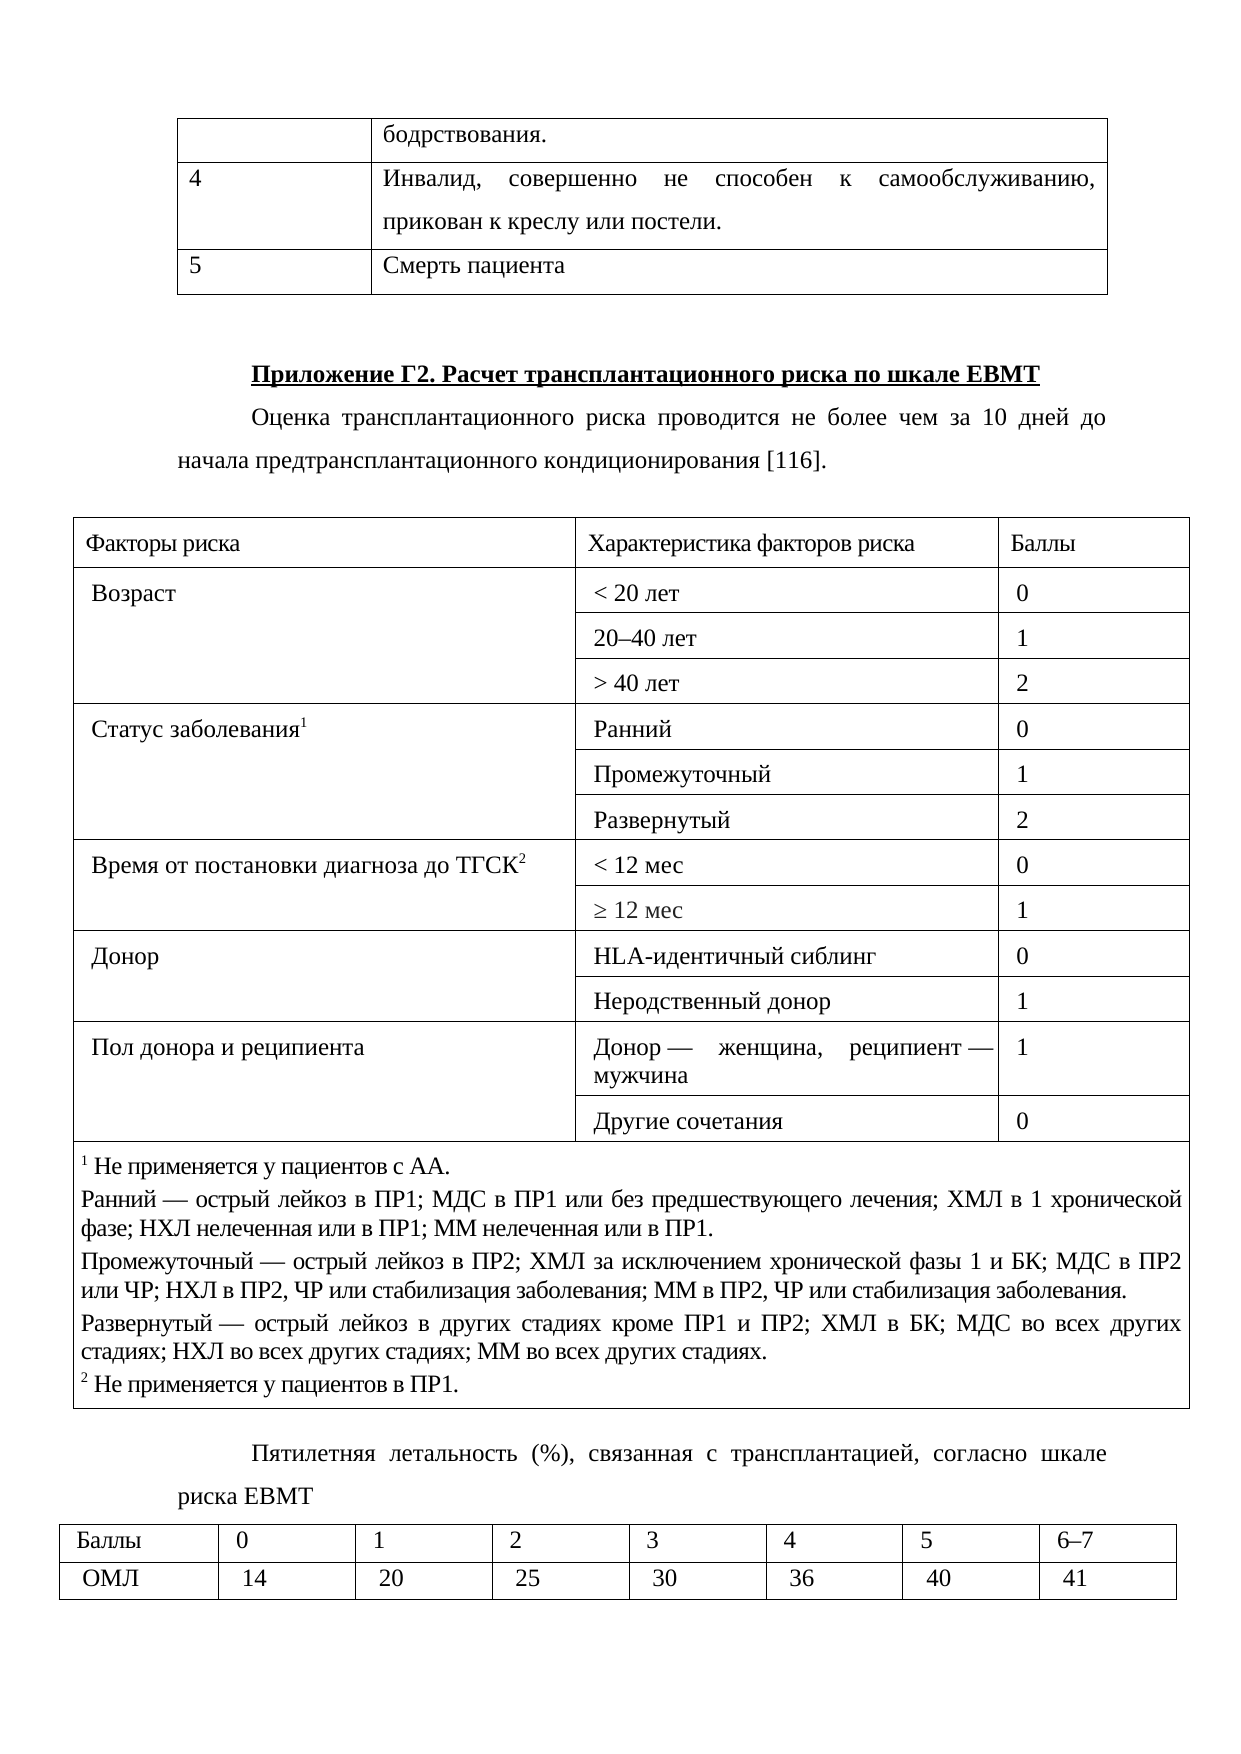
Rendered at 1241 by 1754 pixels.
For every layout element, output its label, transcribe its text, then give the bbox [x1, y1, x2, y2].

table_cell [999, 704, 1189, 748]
subtitle Приложение Г2. Расчет трансплантационного риска по шкале EBMT [177, 359, 1107, 388]
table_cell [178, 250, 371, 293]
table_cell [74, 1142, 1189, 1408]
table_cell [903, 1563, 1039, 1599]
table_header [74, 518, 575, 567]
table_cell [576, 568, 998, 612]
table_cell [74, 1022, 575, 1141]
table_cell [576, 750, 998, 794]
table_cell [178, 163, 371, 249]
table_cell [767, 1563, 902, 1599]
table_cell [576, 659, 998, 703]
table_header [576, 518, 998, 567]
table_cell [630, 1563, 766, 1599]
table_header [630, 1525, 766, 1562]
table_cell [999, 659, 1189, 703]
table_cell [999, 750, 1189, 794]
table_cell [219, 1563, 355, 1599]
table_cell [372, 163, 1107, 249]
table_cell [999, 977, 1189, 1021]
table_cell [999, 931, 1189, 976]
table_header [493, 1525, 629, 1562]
text Пятилетняя летальность (%), связанная с трансплантацией, согласно шкале риска EBMT [177, 1438, 1107, 1510]
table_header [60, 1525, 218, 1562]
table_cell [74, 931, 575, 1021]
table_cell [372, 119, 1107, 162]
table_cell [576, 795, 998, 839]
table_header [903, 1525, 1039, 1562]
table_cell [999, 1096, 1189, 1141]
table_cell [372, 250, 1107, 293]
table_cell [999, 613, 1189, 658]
text Оценка трансплантационного риска проводится не более чем за 10 дней до начала предтрансплантационного кондиционирования [116]. [177, 402, 1107, 474]
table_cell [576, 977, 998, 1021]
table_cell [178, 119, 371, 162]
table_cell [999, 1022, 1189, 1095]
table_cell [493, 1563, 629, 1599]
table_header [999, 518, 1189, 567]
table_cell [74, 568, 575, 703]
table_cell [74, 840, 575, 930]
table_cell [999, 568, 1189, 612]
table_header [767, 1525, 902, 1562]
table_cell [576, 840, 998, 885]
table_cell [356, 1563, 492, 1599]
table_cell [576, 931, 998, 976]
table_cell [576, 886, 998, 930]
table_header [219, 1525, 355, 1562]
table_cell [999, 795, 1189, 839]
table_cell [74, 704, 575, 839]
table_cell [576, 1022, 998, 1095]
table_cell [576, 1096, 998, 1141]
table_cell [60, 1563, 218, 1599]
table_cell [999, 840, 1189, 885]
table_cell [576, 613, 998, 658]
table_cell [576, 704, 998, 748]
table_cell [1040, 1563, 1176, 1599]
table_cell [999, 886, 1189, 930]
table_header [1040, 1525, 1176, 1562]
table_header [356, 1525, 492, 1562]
